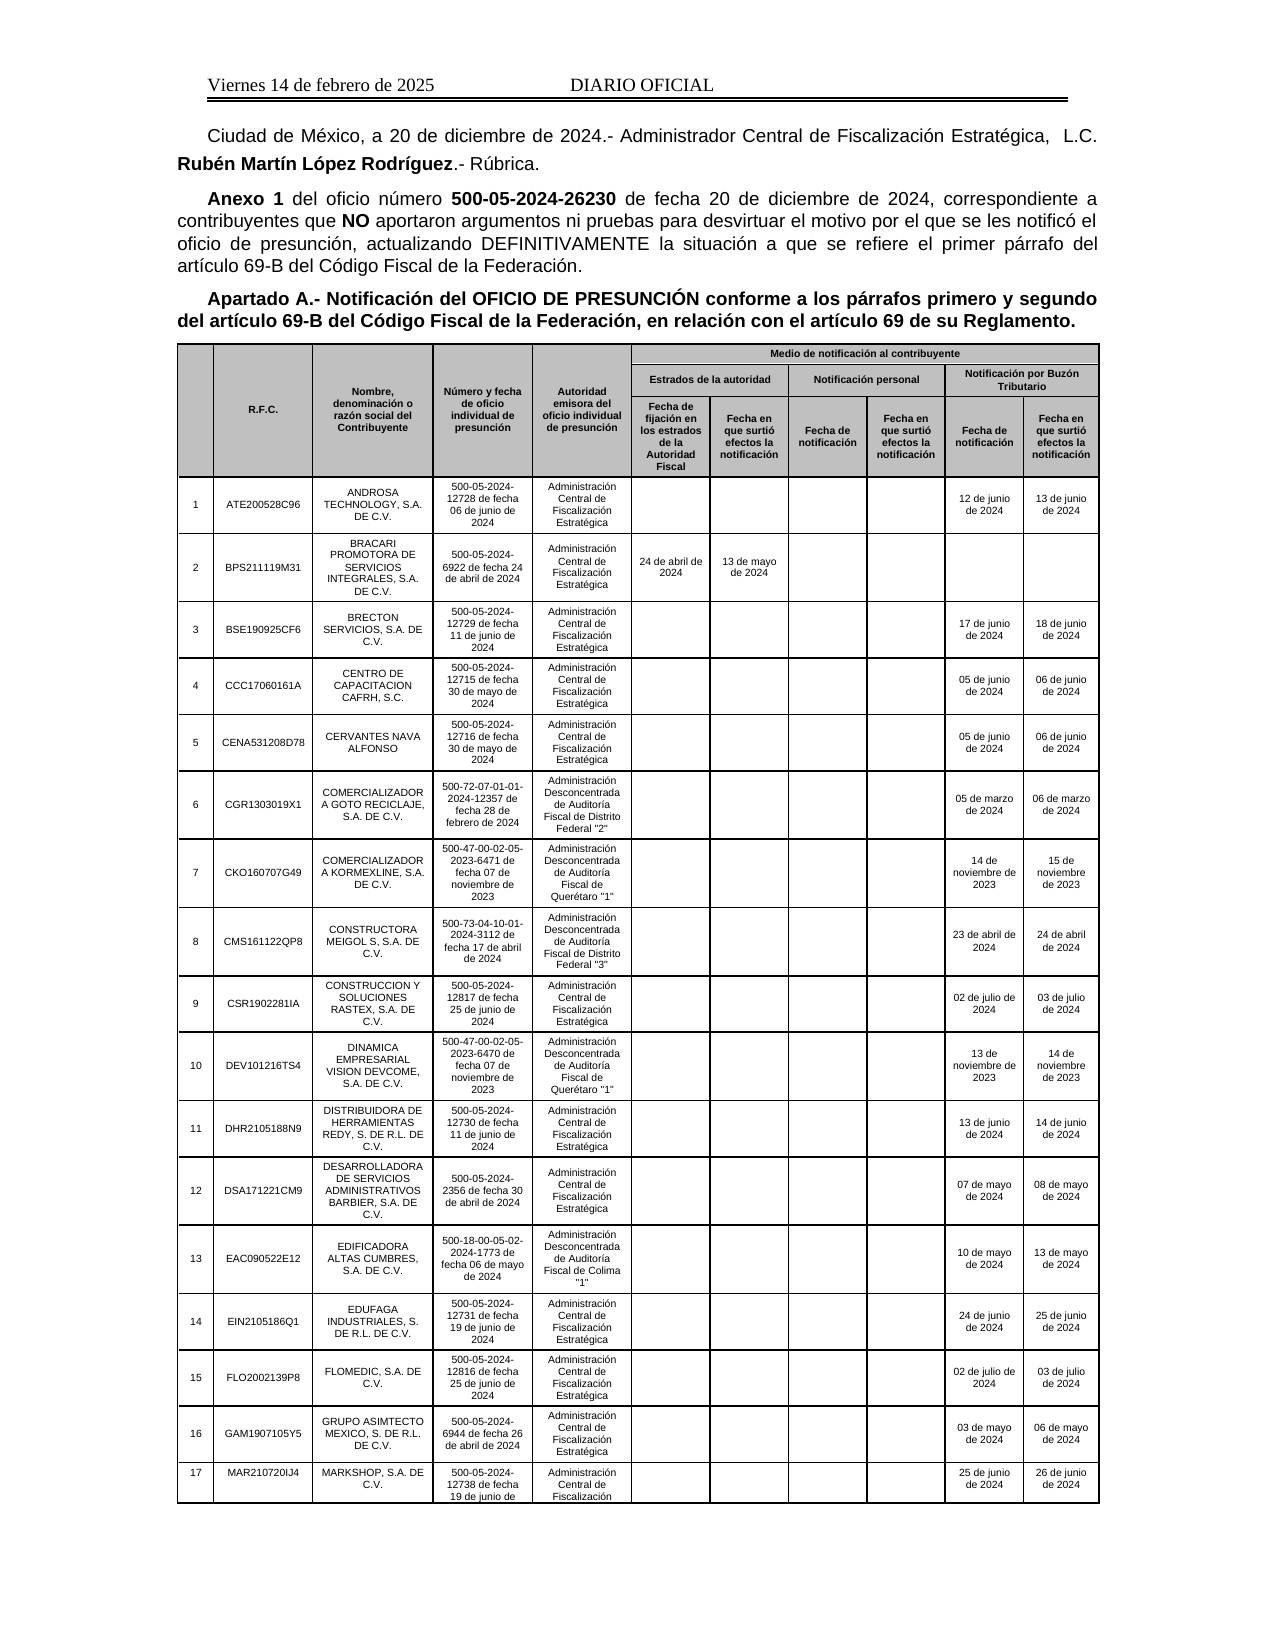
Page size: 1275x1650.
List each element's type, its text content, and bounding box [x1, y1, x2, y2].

table_cell 4 [178, 658, 213, 713]
table_cell [632, 1101, 709, 1156]
table_cell [868, 772, 944, 838]
table_cell CENTRO DE CAPACITACION CAFRH, S.C. [313, 659, 432, 713]
table_cell [789, 1033, 866, 1099]
table_cell Administración Central de Fiscalización Estratégica [533, 1407, 631, 1462]
table_cell CGR1303019X1 [214, 772, 312, 838]
table_header Autoridad emisora del oficio individual de presunción [533, 345, 631, 476]
table_cell 1 [178, 477, 213, 532]
table_cell [711, 908, 788, 975]
table_cell BPS211119M31 [214, 534, 312, 601]
table_cell CONSTRUCTORA MEIGOL S, S.A. DE C.V. [313, 908, 432, 975]
table_cell [789, 977, 866, 1031]
table_cell 10 de mayo de 2024 [946, 1226, 1023, 1293]
table_cell DHR2105188N9 [214, 1101, 312, 1156]
table_cell [711, 1351, 788, 1405]
table_cell [711, 772, 788, 838]
table_cell 13 de mayo de 2024 [1024, 1226, 1098, 1293]
table_cell 05 de marzo de 2024 [946, 772, 1023, 838]
table_cell 25 de junio de 2024 [1024, 1294, 1098, 1349]
table_cell [632, 602, 709, 657]
table_cell GAM1907105Y5 [214, 1407, 312, 1462]
table_cell Fecha en que surtió efectos la notificación [1024, 397, 1098, 476]
table_cell [711, 1463, 788, 1502]
table_cell BRECTON SERVICIOS, S.A. DE C.V. [313, 602, 432, 657]
table_cell 12 de junio de 2024 [946, 478, 1023, 532]
table_cell 500-47-00-02-05-2023-6470 de fecha 07 de noviembre de 2023 [434, 1033, 532, 1099]
table_cell DISTRIBUIDORA DE HERRAMIENTAS REDY, S. DE R.L. DE C.V. [313, 1101, 432, 1156]
table_cell 9 [178, 976, 213, 1031]
table_cell [1024, 534, 1098, 601]
table_cell [711, 1158, 788, 1224]
table_cell 06 de junio de 2024 [1024, 659, 1098, 713]
table_cell [711, 977, 788, 1031]
table_cell 03 de julio de 2024 [1024, 977, 1098, 1031]
table_cell [632, 1294, 709, 1349]
table_cell Fecha en que surtió efectos la notificación [868, 397, 944, 476]
table_cell 13 de noviembre de 2023 [946, 1033, 1023, 1099]
table_cell CCC17060161A [214, 659, 312, 713]
table_cell 13 de mayo de 2024 [711, 534, 788, 601]
table_cell 13 [178, 1225, 213, 1293]
table_cell Notificación personal [789, 365, 944, 396]
table_cell [789, 1101, 866, 1156]
table_cell 15 [178, 1350, 213, 1405]
table_cell 500-47-00-02-05-2023-6471 de fecha 07 de noviembre de 2023 [434, 840, 532, 907]
table_cell [868, 908, 944, 975]
table_cell 11 [178, 1101, 213, 1156]
table_cell [789, 1226, 866, 1293]
table_cell 14 [178, 1294, 213, 1349]
table_cell [868, 1033, 944, 1099]
table_cell 5 [178, 715, 213, 770]
table_cell 23 de abril de 2024 [946, 908, 1023, 975]
table_cell Administración Desconcentrada de Auditoría Fiscal de Distrito Federal "3" [533, 908, 631, 975]
table_cell 02 de julio de 2024 [946, 1351, 1023, 1405]
table_cell 7 [178, 839, 213, 907]
table_cell Administración Central de Fiscalización Estratégica [533, 977, 631, 1031]
table_cell Fecha de notificación [946, 397, 1023, 476]
table_cell 500-05-2024-12730 de fecha 11 de junio de 2024 [434, 1101, 532, 1156]
table_cell ATE200528C96 [214, 478, 312, 532]
table_cell 500-05-2024-12731 de fecha 19 de junio de 2024 [434, 1294, 532, 1349]
table_cell 10 [178, 1032, 213, 1099]
table_cell [632, 840, 709, 907]
table_cell [868, 715, 944, 770]
table_cell [711, 840, 788, 907]
table_cell [868, 1294, 944, 1349]
table_cell [632, 1158, 709, 1224]
table_cell 16 [178, 1406, 213, 1462]
table_cell [868, 1407, 944, 1462]
table_cell [632, 772, 709, 838]
table_cell [632, 1407, 709, 1462]
table_cell [868, 659, 944, 713]
table_cell DSA171221CM9 [214, 1158, 312, 1224]
table_cell FLOMEDIC, S.A. DE C.V. [313, 1351, 432, 1405]
table_cell 12 [178, 1157, 213, 1224]
table_cell [789, 1294, 866, 1349]
table_header Medio de notificación al contribuyente [632, 345, 1098, 363]
table_cell 18 de junio de 2024 [1024, 602, 1098, 657]
table_cell 500-73-04-10-01-2024-3112 de fecha 17 de abril de 2024 [434, 908, 532, 975]
table_header [178, 345, 213, 476]
table_cell 500-05-2024-12716 de fecha 30 de mayo de 2024 [434, 715, 532, 770]
table_cell Fecha de notificación [789, 397, 866, 476]
table_cell Administración Desconcentrada de Auditoría Fiscal de Colima "1" [533, 1226, 631, 1293]
table_cell [789, 478, 866, 532]
table_cell Administración Central de Fiscalización Estratégica [533, 1463, 631, 1502]
table_cell DEV101216TS4 [214, 1033, 312, 1099]
table_cell [789, 1158, 866, 1224]
table_cell 08 de mayo de 2024 [1024, 1158, 1098, 1224]
table_cell 500-05-2024-6922 de fecha 24 de abril de 2024 [434, 534, 532, 601]
table_cell 24 de junio de 2024 [946, 1294, 1023, 1349]
table_cell MARKSHOP, S.A. DE C.V. [313, 1463, 432, 1502]
table_cell [711, 602, 788, 657]
table_cell Administración Central de Fiscalización Estratégica [533, 1351, 631, 1405]
table_cell EIN2105186Q1 [214, 1294, 312, 1349]
table_cell 26 de junio de 2024 [1024, 1463, 1098, 1502]
table_cell CSR1902281IA [214, 977, 312, 1031]
table_cell Notificación por Buzón Tributario [946, 365, 1098, 396]
table_cell 06 de junio de 2024 [1024, 715, 1098, 770]
table_cell 24 de abril de 2024 [1024, 908, 1098, 975]
table_cell 25 de junio de 2024 [946, 1463, 1023, 1502]
table_cell [632, 1033, 709, 1099]
table_cell 3 [178, 602, 213, 657]
table_cell BRACARI PROMOTORA DE SERVICIOS INTEGRALES, S.A. DE C.V. [313, 534, 432, 601]
table_cell 13 de junio de 2024 [1024, 478, 1098, 532]
table_cell 500-05-2024-12816 de fecha 25 de junio de 2024 [434, 1351, 532, 1405]
table_cell Fecha de fijación en los estrados de la Autoridad Fiscal [632, 397, 709, 476]
table_cell EDIFICADORA ALTAS CUMBRES, S.A. DE C.V. [313, 1226, 432, 1293]
table_cell DESARROLLADORA DE SERVICIOS ADMINISTRATIVOS BARBIER, S.A. DE C.V. [313, 1158, 432, 1224]
table_cell 500-05-2024-2356 de fecha 30 de abril de 2024 [434, 1158, 532, 1224]
table_cell 14 de noviembre de 2023 [946, 840, 1023, 907]
table_cell 24 de abril de 2024 [632, 534, 709, 601]
table_cell [868, 534, 944, 601]
table_cell [789, 602, 866, 657]
text Apartado A.- Notificación del OFICIO DE PRESUNCIÓN conforme a los párrafos primero y segundo del artículo 69-B del Código Fiscal de la Federación, en relación con el artículo 69 de su Reglamento. [177, 287, 1098, 332]
table_cell 17 [178, 1463, 213, 1502]
table_cell 500-05-2024-12738 de fecha 19 de junio de 2024 [434, 1463, 532, 1502]
table_cell [789, 772, 866, 838]
table_cell 07 de mayo de 2024 [946, 1158, 1023, 1224]
table_cell 500-72-07-01-01-2024-12357 de fecha 28 de febrero de 2024 [434, 772, 532, 838]
table_cell EDUFAGA INDUSTRIALES, S. DE R.L. DE C.V. [313, 1294, 432, 1349]
table_cell [789, 1463, 866, 1502]
text Ciudad de México, a 20 de diciembre de 2024.- Administrador Central de Fiscalización Estratégica, L.C. Rubén Martín López Rodríguez.- Rúbrica. [177, 120, 1098, 176]
table_cell Administración Central de Fiscalización Estratégica [533, 602, 631, 657]
table_cell 500-05-2024-6944 de fecha 26 de abril de 2024 [434, 1407, 532, 1462]
table_cell 17 de junio de 2024 [946, 602, 1023, 657]
table_cell EAC090522E12 [214, 1226, 312, 1293]
table_cell [632, 1463, 709, 1502]
table_cell FLO2002139P8 [214, 1351, 312, 1405]
table_cell [711, 478, 788, 532]
table_cell 05 de junio de 2024 [946, 659, 1023, 713]
table_cell 13 de junio de 2024 [946, 1101, 1023, 1156]
table_cell [632, 715, 709, 770]
table_cell [868, 478, 944, 532]
table_cell BSE190925CF6 [214, 602, 312, 657]
table_cell Administración Central de Fiscalización Estratégica [533, 1101, 631, 1156]
table_cell [711, 1294, 788, 1349]
table_cell 8 [178, 908, 213, 975]
table_cell [868, 1463, 944, 1502]
table_cell 03 de mayo de 2024 [946, 1407, 1023, 1462]
table_cell COMERCIALIZADORA GOTO RECICLAJE, S.A. DE C.V. [313, 772, 432, 838]
table_header Número y fecha de oficio individual de presunción [434, 345, 532, 476]
table_cell 500-18-00-05-02-2024-1773 de fecha 06 de mayo de 2024 [434, 1226, 532, 1293]
text Anexo 1 del oficio número 500-05-2024-26230 de fecha 20 de diciembre de 2024, correspondiente a contribuyentes que NO aportaron argumentos ni pruebas para desvirtuar el motivo por el que se les notificó el oficio de presunción, actualizando DEFINITIVAMENTE la situación a que se refiere el primer párrafo del artículo 69-B del Código Fiscal de la Federación. [177, 187, 1098, 277]
table_cell Administración Desconcentrada de Auditoría Fiscal de Querétaro "1" [533, 840, 631, 907]
table_cell Estrados de la autoridad [632, 365, 788, 396]
table_cell 05 de junio de 2024 [946, 715, 1023, 770]
table_cell [789, 840, 866, 907]
table_header R.F.C. [214, 345, 312, 476]
table_cell [789, 715, 866, 770]
table_cell Administración Central de Fiscalización Estratégica [533, 1294, 631, 1349]
table_cell ANDROSA TECHNOLOGY, S.A. DE C.V. [313, 478, 432, 532]
table_cell 14 de noviembre de 2023 [1024, 1033, 1098, 1099]
table_cell COMERCIALIZADORA KORMEXLINE, S.A. DE C.V. [313, 840, 432, 907]
table_cell DINAMICA EMPRESARIAL VISION DEVCOME, S.A. DE C.V. [313, 1033, 432, 1099]
table_cell 06 de mayo de 2024 [1024, 1407, 1098, 1462]
table_cell Fecha en que surtió efectos la notificación [711, 397, 788, 476]
table_cell [632, 478, 709, 532]
table_cell [711, 1033, 788, 1099]
table_cell [711, 1101, 788, 1156]
table_cell Administración Desconcentrada de Auditoría Fiscal de Distrito Federal "2" [533, 772, 631, 838]
table_cell [789, 534, 866, 601]
table_cell 02 de julio de 2024 [946, 977, 1023, 1031]
table_cell CMS161122QP8 [214, 908, 312, 975]
table_cell [632, 1226, 709, 1293]
table_cell Administración Desconcentrada de Auditoría Fiscal de Querétaro "1" [533, 1033, 631, 1099]
table_cell 500-05-2024-12728 de fecha 06 de junio de 2024 [434, 478, 532, 532]
table_cell CONSTRUCCION Y SOLUCIONES RASTEX, S.A. DE C.V. [313, 977, 432, 1031]
table_cell [868, 1101, 944, 1156]
table_cell 500-05-2024-12817 de fecha 25 de junio de 2024 [434, 977, 532, 1031]
table_cell CKO160707G49 [214, 840, 312, 907]
table_cell Administración Central de Fiscalización Estratégica [533, 478, 631, 532]
table_cell 06 de marzo de 2024 [1024, 772, 1098, 838]
table_cell Administración Central de Fiscalización Estratégica [533, 1158, 631, 1224]
table_cell [632, 977, 709, 1031]
table_cell [632, 908, 709, 975]
table_cell [868, 1158, 944, 1224]
table_cell Administración Central de Fiscalización Estratégica [533, 659, 631, 713]
table_cell 03 de julio de 2024 [1024, 1351, 1098, 1405]
table_header Nombre, denominación o razón social del Contribuyente [313, 345, 432, 476]
table_cell 6 [178, 771, 213, 838]
table_cell [632, 1351, 709, 1405]
table_cell [789, 659, 866, 713]
table_cell [789, 1351, 866, 1405]
table_cell CERVANTES NAVA ALFONSO [313, 715, 432, 770]
table_cell [868, 1226, 944, 1293]
table_cell 15 de noviembre de 2023 [1024, 840, 1098, 907]
table_cell [946, 534, 1023, 601]
table_cell [789, 908, 866, 975]
table_cell [711, 659, 788, 713]
table_cell [868, 977, 944, 1031]
table_cell [711, 1226, 788, 1293]
table_cell 500-05-2024-12729 de fecha 11 de junio de 2024 [434, 602, 532, 657]
table_cell CENA531208D78 [214, 715, 312, 770]
table_cell 500-05-2024-12715 de fecha 30 de mayo de 2024 [434, 659, 532, 713]
table_cell [711, 715, 788, 770]
table_cell Administración Central de Fiscalización Estratégica [533, 534, 631, 601]
table_cell [868, 1351, 944, 1405]
table_cell [632, 659, 709, 713]
table_cell GRUPO ASIMTECTO MEXICO, S. DE R.L. DE C.V. [313, 1407, 432, 1462]
table_cell MAR210720IJ4 [214, 1463, 312, 1502]
table_cell [789, 1407, 866, 1462]
table_cell Administración Central de Fiscalización Estratégica [533, 715, 631, 770]
table_cell [711, 1407, 788, 1462]
table_cell 14 de junio de 2024 [1024, 1101, 1098, 1156]
table_cell [868, 840, 944, 907]
table_cell [868, 602, 944, 657]
table_cell 2 [178, 534, 213, 601]
